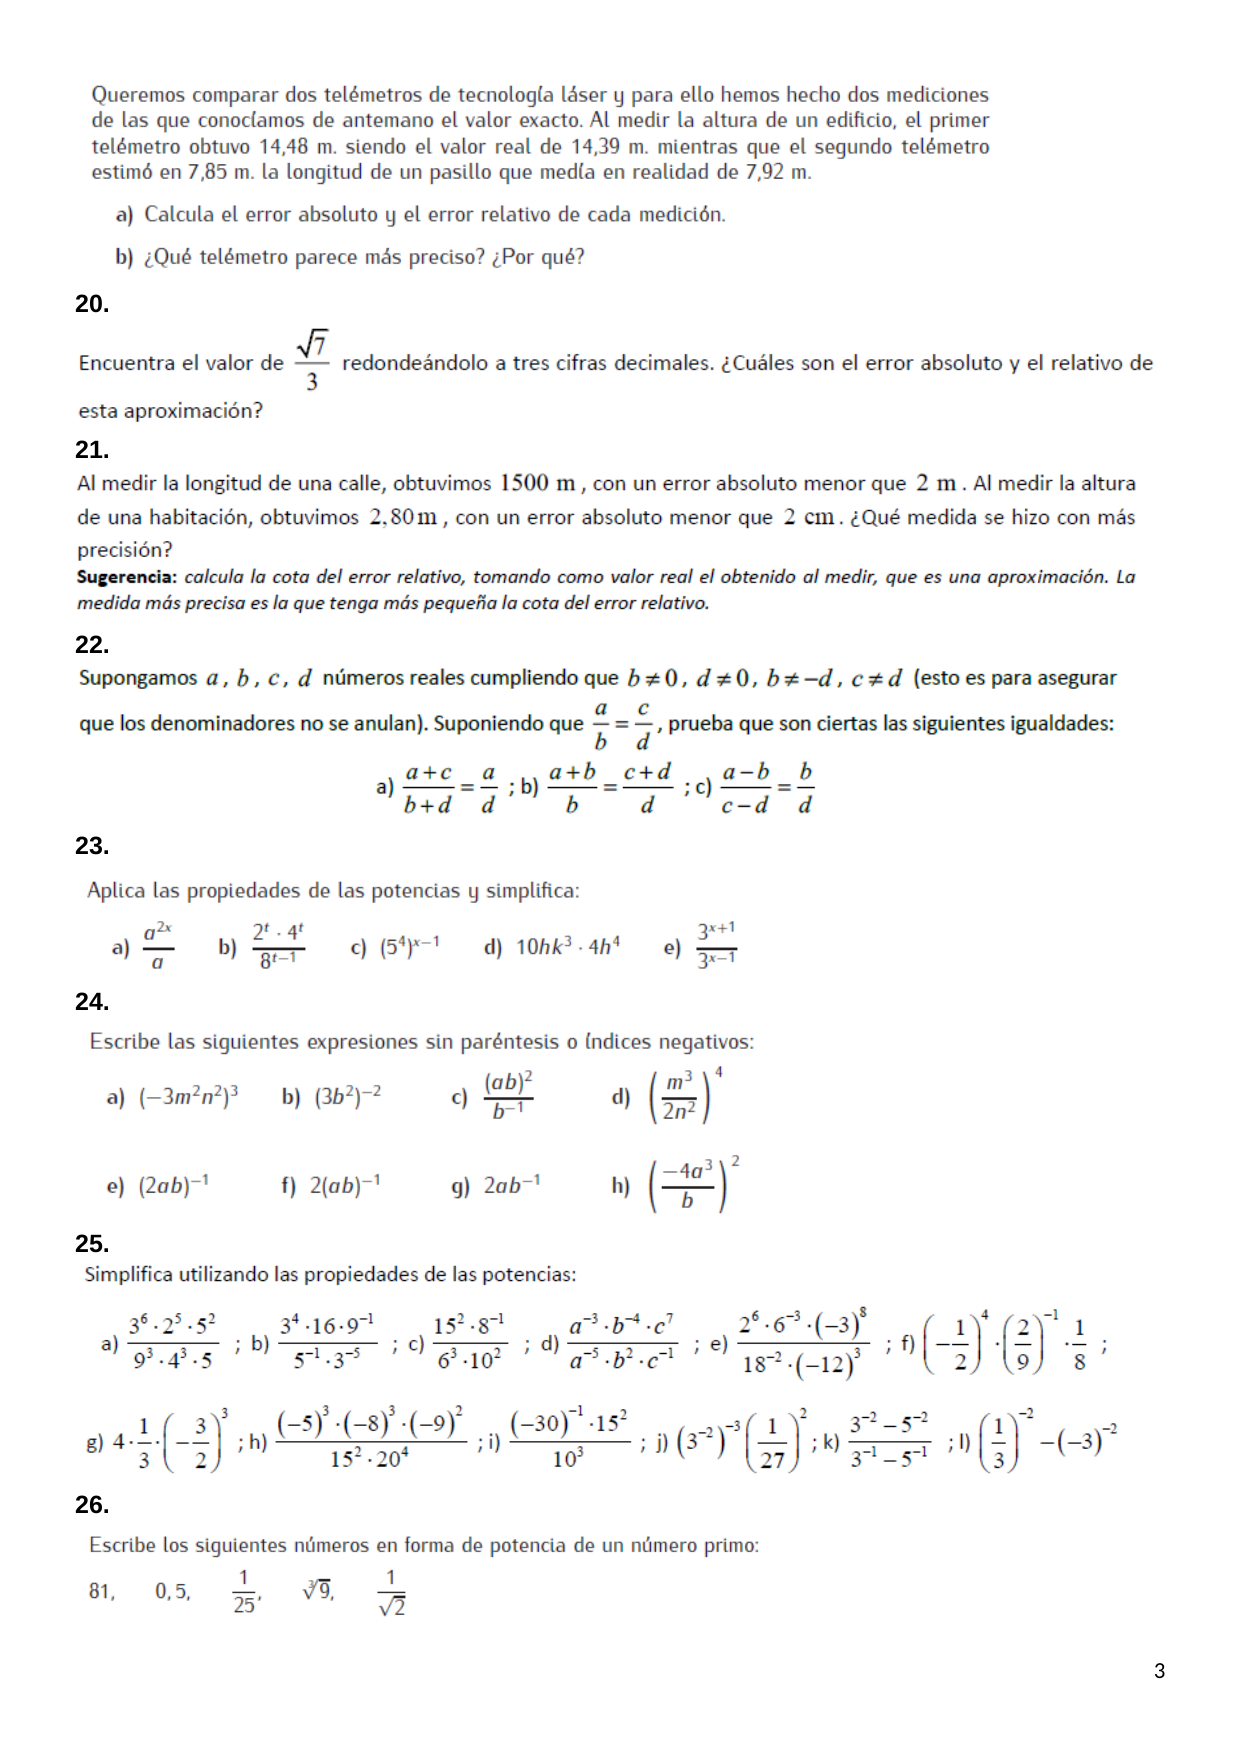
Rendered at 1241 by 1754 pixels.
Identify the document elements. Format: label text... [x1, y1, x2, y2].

text 25. [75, 1229, 1165, 1257]
text 21. [75, 435, 1165, 463]
text 24. [75, 987, 1165, 1016]
text 22. [75, 630, 1165, 658]
text 26. [75, 1490, 1165, 1519]
text 23. [75, 831, 1165, 860]
text 20. [75, 289, 1165, 317]
